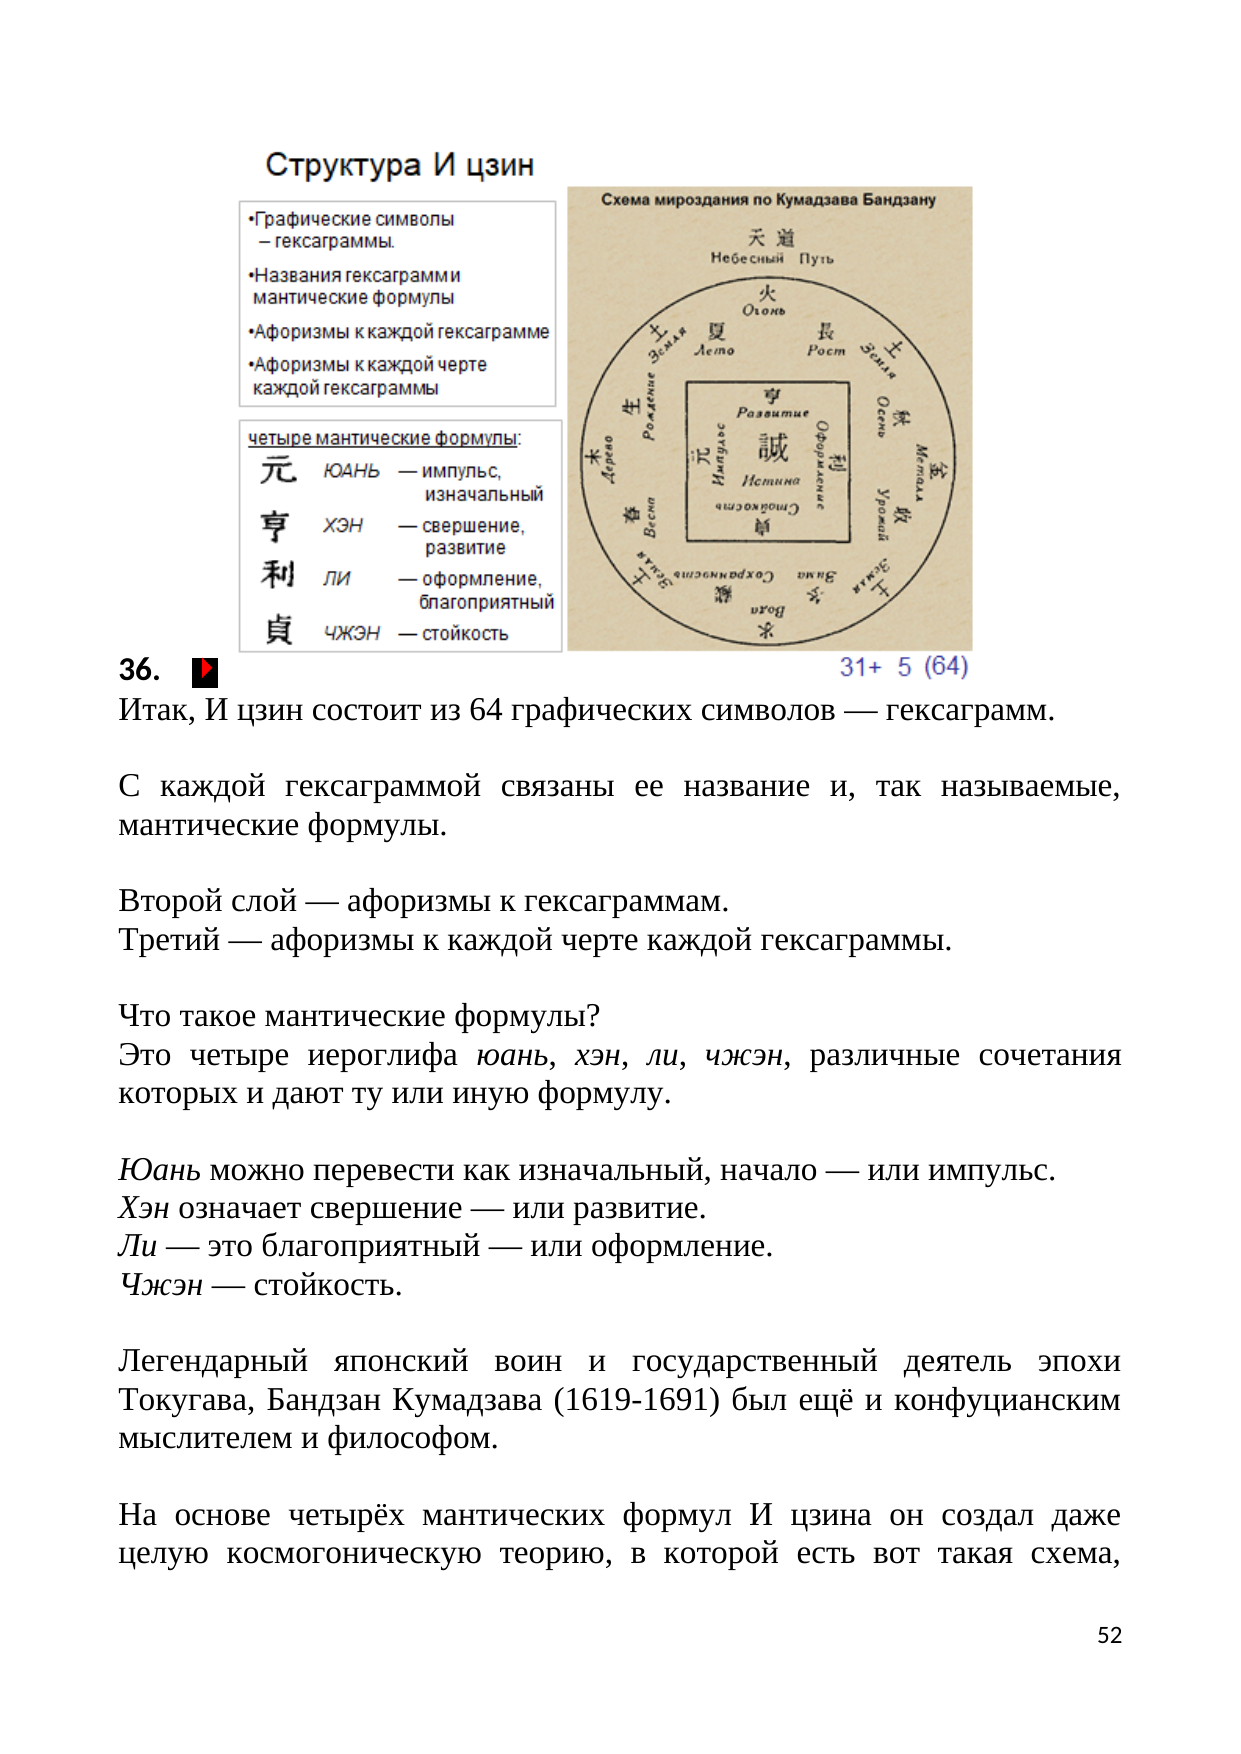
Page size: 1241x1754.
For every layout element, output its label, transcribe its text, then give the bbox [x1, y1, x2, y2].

text Что такое мантические формулы? [118, 996, 1122, 1034]
text Хэн означает свершение — или развитие. [118, 1187, 1122, 1226]
text Ли — это благоприятный — или оформление. [118, 1226, 1122, 1264]
text Чжэн — стойкость. [118, 1264, 1122, 1302]
text Это четыре иероглифа юань, хэн, ли, чжэн, различные сочетания которых и дают ту или иную формулу. [118, 1034, 1122, 1111]
text Итак, И цзин состоит из 64 графических символов — гексаграмм. [118, 689, 1122, 727]
text Третий — афоризмы к каждой черте каждой гексаграммы. [118, 919, 1122, 957]
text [118, 1494, 1122, 1571]
text Юань можно перевести как изначальный, начало — или импульс. [118, 1149, 1122, 1187]
text Второй слой — афоризмы к гексаграммам. [118, 881, 1122, 919]
text Легендарный японский воин и государственный деятель эпохи Токугава, Бандзан Кумадзава (1619-1691) был ещё и конфуцианским мыслителем и философом. [118, 1341, 1122, 1456]
text С каждой гексаграммой связаны ее название и, так называемые, мантические формулы. [118, 766, 1122, 842]
picture [225, 118, 976, 681]
